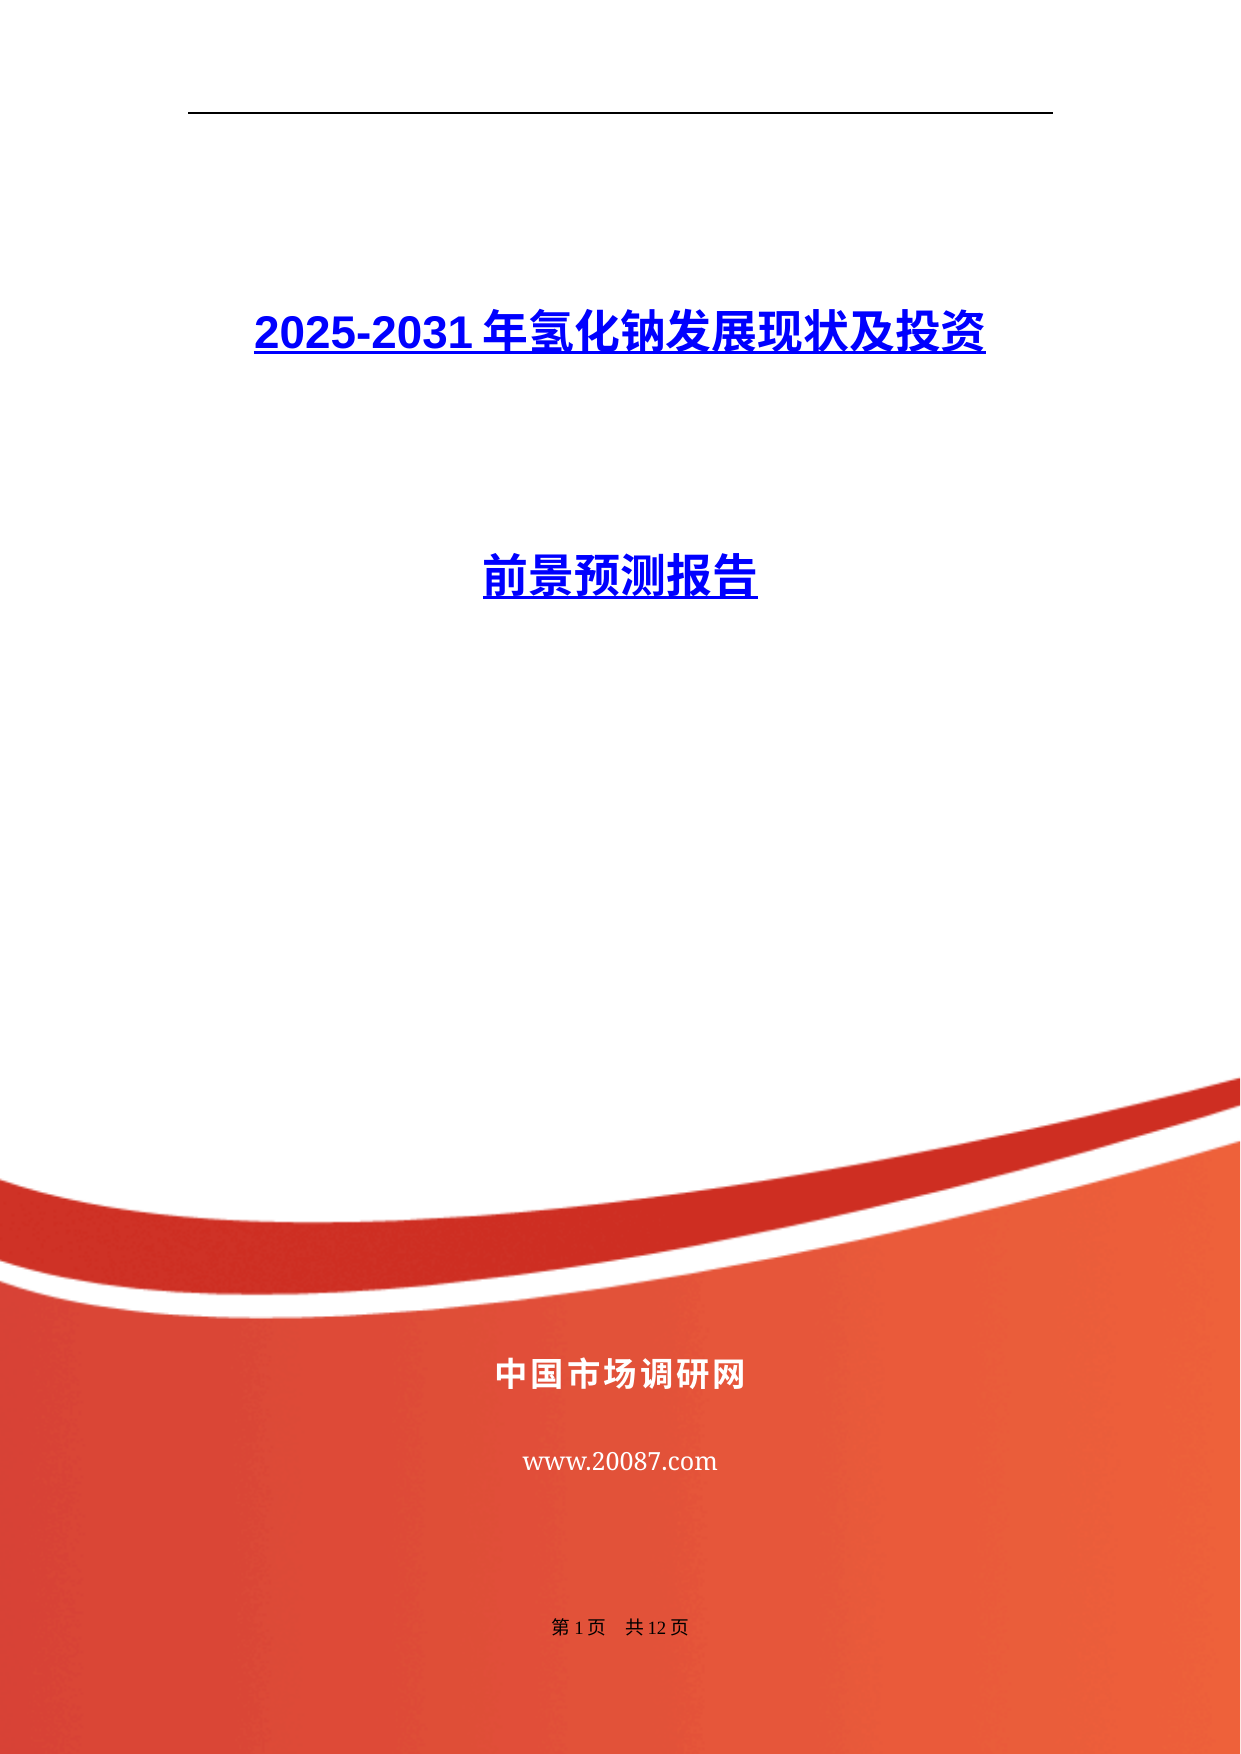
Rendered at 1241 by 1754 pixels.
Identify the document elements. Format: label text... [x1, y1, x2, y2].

text www.20087.com [187, 1428, 1053, 1493]
picture [0, 1006, 1241, 1754]
subtitle 中国市场调研网 [187, 1339, 1053, 1404]
table_header 2025-2031年氢化钠发展现状及投资前景预测报告 [188, 207, 1053, 773]
